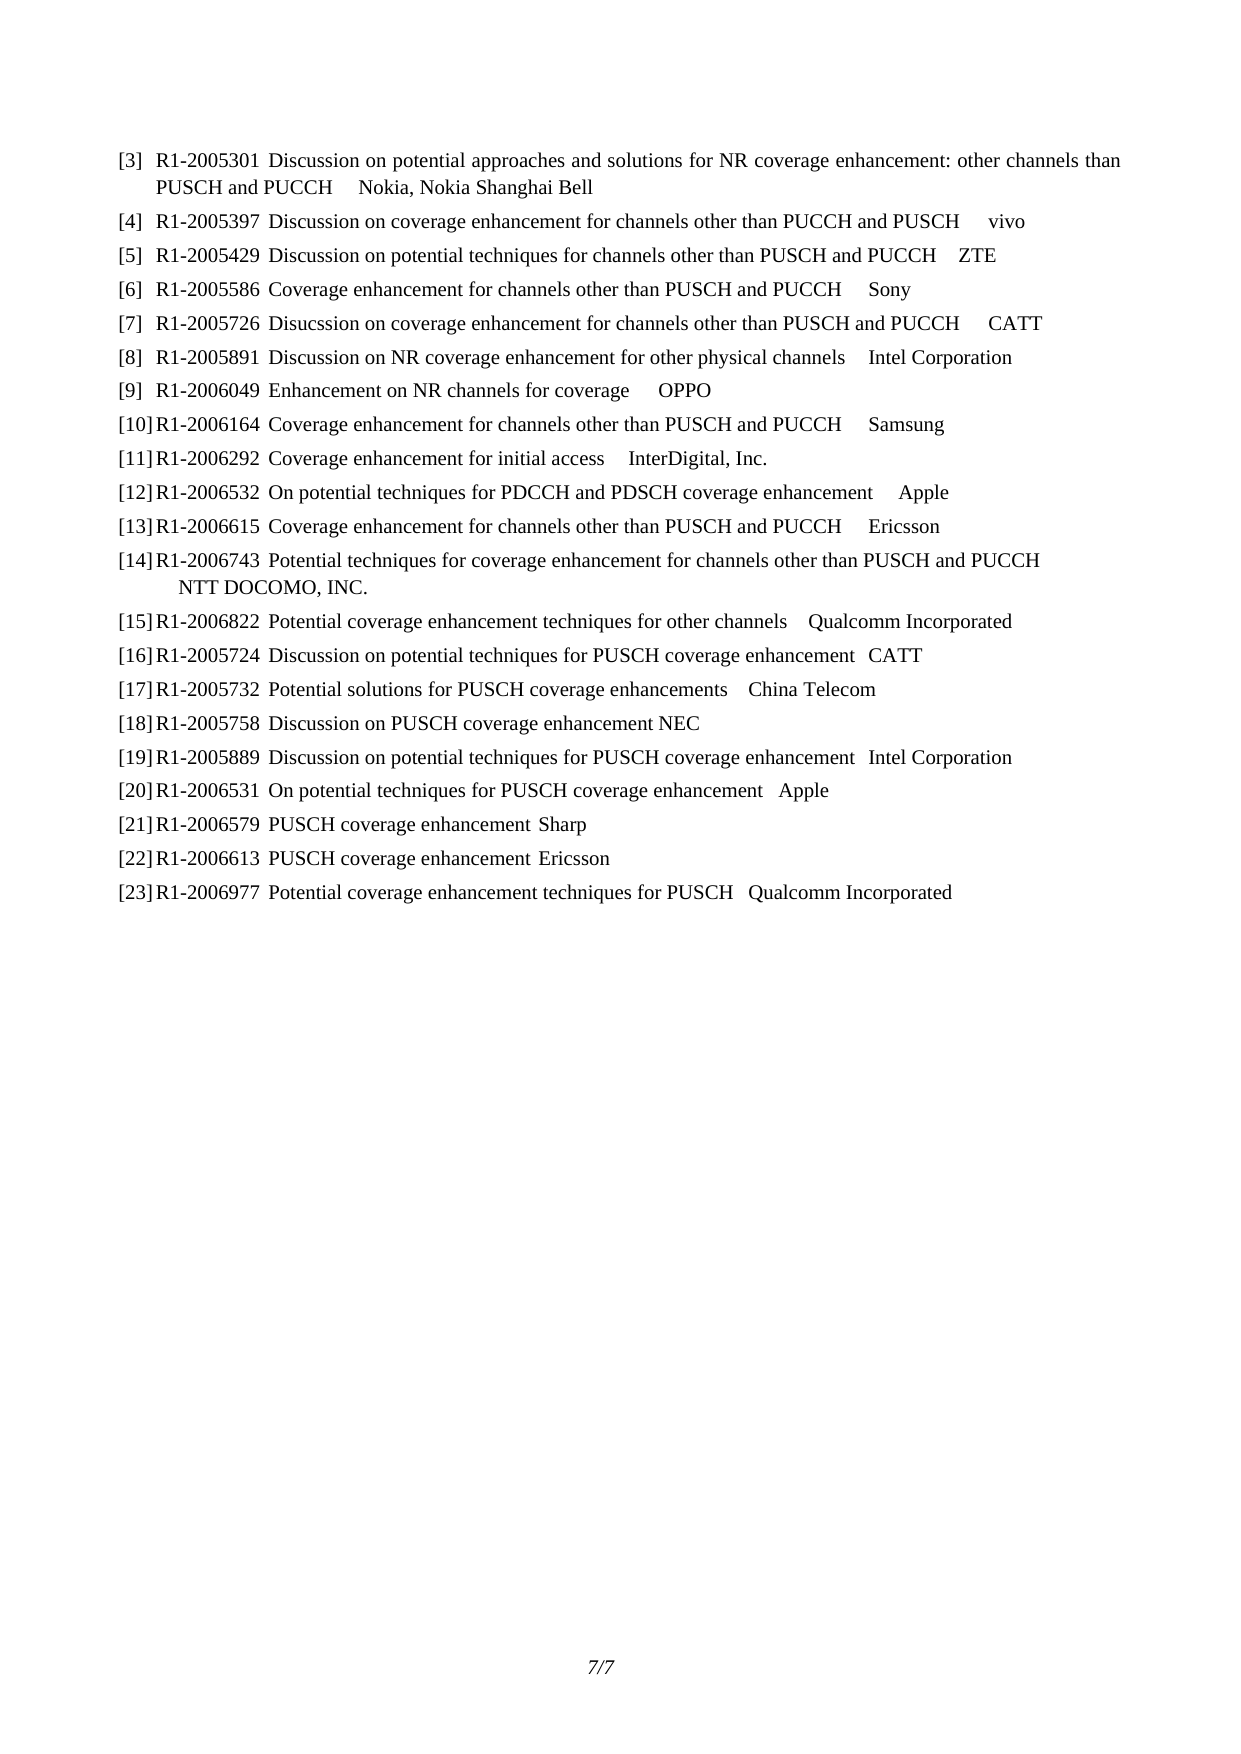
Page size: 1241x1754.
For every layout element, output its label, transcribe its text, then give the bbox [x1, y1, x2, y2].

text R1-2005758 Discussion on PUSCH coverage enhancement NEC [118, 711, 1122, 735]
text R1-2005726 Disucssion on coverage enhancement for channels other than PUSCH and PUCCH CATT [118, 311, 1122, 335]
text R1-2006164 Coverage enhancement for channels other than PUSCH and PUCCH Samsung [118, 412, 1122, 436]
text R1-2005301 Discussion on potential approaches and solutions for NR coverage enhancement: other channels than PUSCH and PUCCH Nokia, Nokia Shanghai Bell [118, 148, 1122, 199]
text R1-2005429 Discussion on potential techniques for channels other than PUSCH and PUCCH ZTE [118, 243, 1122, 267]
text R1-2006615 Coverage enhancement for channels other than PUSCH and PUCCH Ericsson [118, 514, 1122, 538]
text R1-2005724 Discussion on potential techniques for PUSCH coverage enhancement CATT [118, 643, 1122, 667]
text R1-2006292 Coverage enhancement for initial access InterDigital, Inc. [118, 446, 1122, 470]
text R1-2006049 Enhancement on NR channels for coverage OPPO [118, 378, 1122, 402]
text R1-2006822 Potential coverage enhancement techniques for other channels Qualcomm Incorporated [118, 609, 1122, 633]
text R1-2006532 On potential techniques for PDCCH and PDSCH coverage enhancement Apple [118, 480, 1122, 504]
text R1-2006613 PUSCH coverage enhancement Ericsson [118, 846, 1122, 870]
text R1-2005732 Potential solutions for PUSCH coverage enhancements China Telecom [118, 677, 1122, 701]
text R1-2005889 Discussion on potential techniques for PUSCH coverage enhancement Intel Corporation [118, 744, 1122, 769]
text R1-2005397 Discussion on coverage enhancement for channels other than PUCCH and PUSCH vivo [118, 209, 1122, 233]
text R1-2006579 PUSCH coverage enhancement Sharp [118, 812, 1122, 836]
text R1-2005891 Discussion on NR coverage enhancement for other physical channels Intel Corporation [118, 344, 1122, 369]
text R1-2006743 Potential techniques for coverage enhancement for channels other than PUSCH and PUCCH NTT DOCOMO, INC. [118, 548, 1122, 599]
text R1-2005586 Coverage enhancement for channels other than PUSCH and PUCCH Sony [118, 277, 1122, 301]
text R1-2006977 Potential coverage enhancement techniques for PUSCH Qualcomm Incorporated [118, 880, 1122, 904]
text R1-2006531 On potential techniques for PUSCH coverage enhancement Apple [118, 778, 1122, 802]
